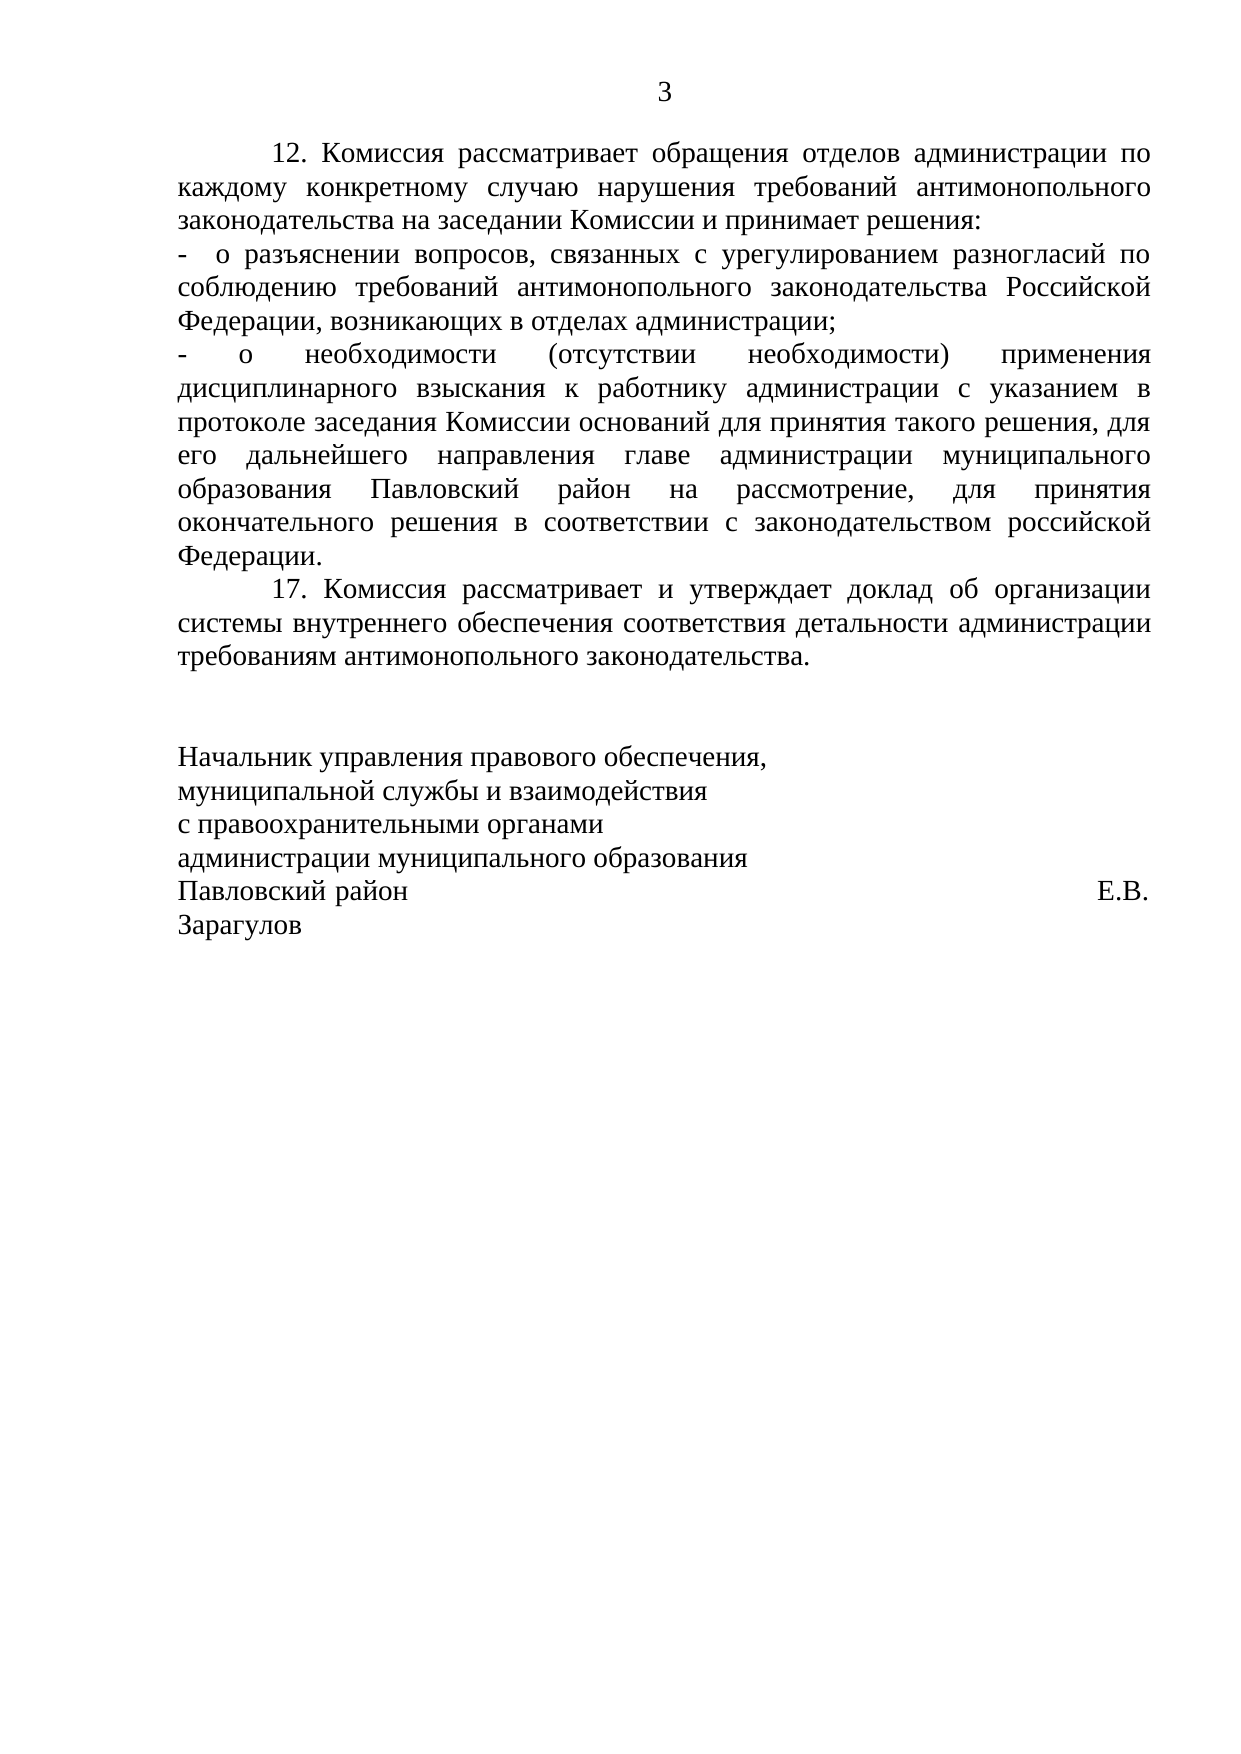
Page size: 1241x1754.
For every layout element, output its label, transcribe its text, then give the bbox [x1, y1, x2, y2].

text 17. Комиссия рассматривает и утверждает доклад об организации системы внутреннего обеспечения соответствия детальности администрации требованиям антимонопольного законодательства. [177, 571, 1152, 672]
text Начальник управления правового обеспечения, [177, 739, 1152, 773]
text администрации муниципального образования [177, 840, 1152, 873]
text с правоохранительными органами [177, 806, 1152, 840]
text - о необходимости (отсутствии необходимости) применения дисциплинарного взыскания к работнику администрации с указанием в протоколе заседания Комиссии оснований для принятия такого решения, для его дальнейшего направления главе администрации муниципального образования Павловский район на рассмотрение, для принятия окончательного решения в соответствии с законодательством российской Федерации. [177, 337, 1152, 571]
text муниципальной службы и взаимодействия [177, 773, 1152, 806]
text Павловский район Е.В. Зарагулов [177, 873, 1152, 940]
text - о разъяснении вопросов, связанных с урегулированием разногласий по соблюдению требований антимонопольного законодательства Российской Федерации, возникающих в отделах администрации; [177, 236, 1152, 337]
text 12. Комиссия рассматривает обращения отделов администрации по каждому конкретному случаю нарушения требований антимонопольного законодательства на заседании Комиссии и принимает решения: [177, 135, 1152, 236]
